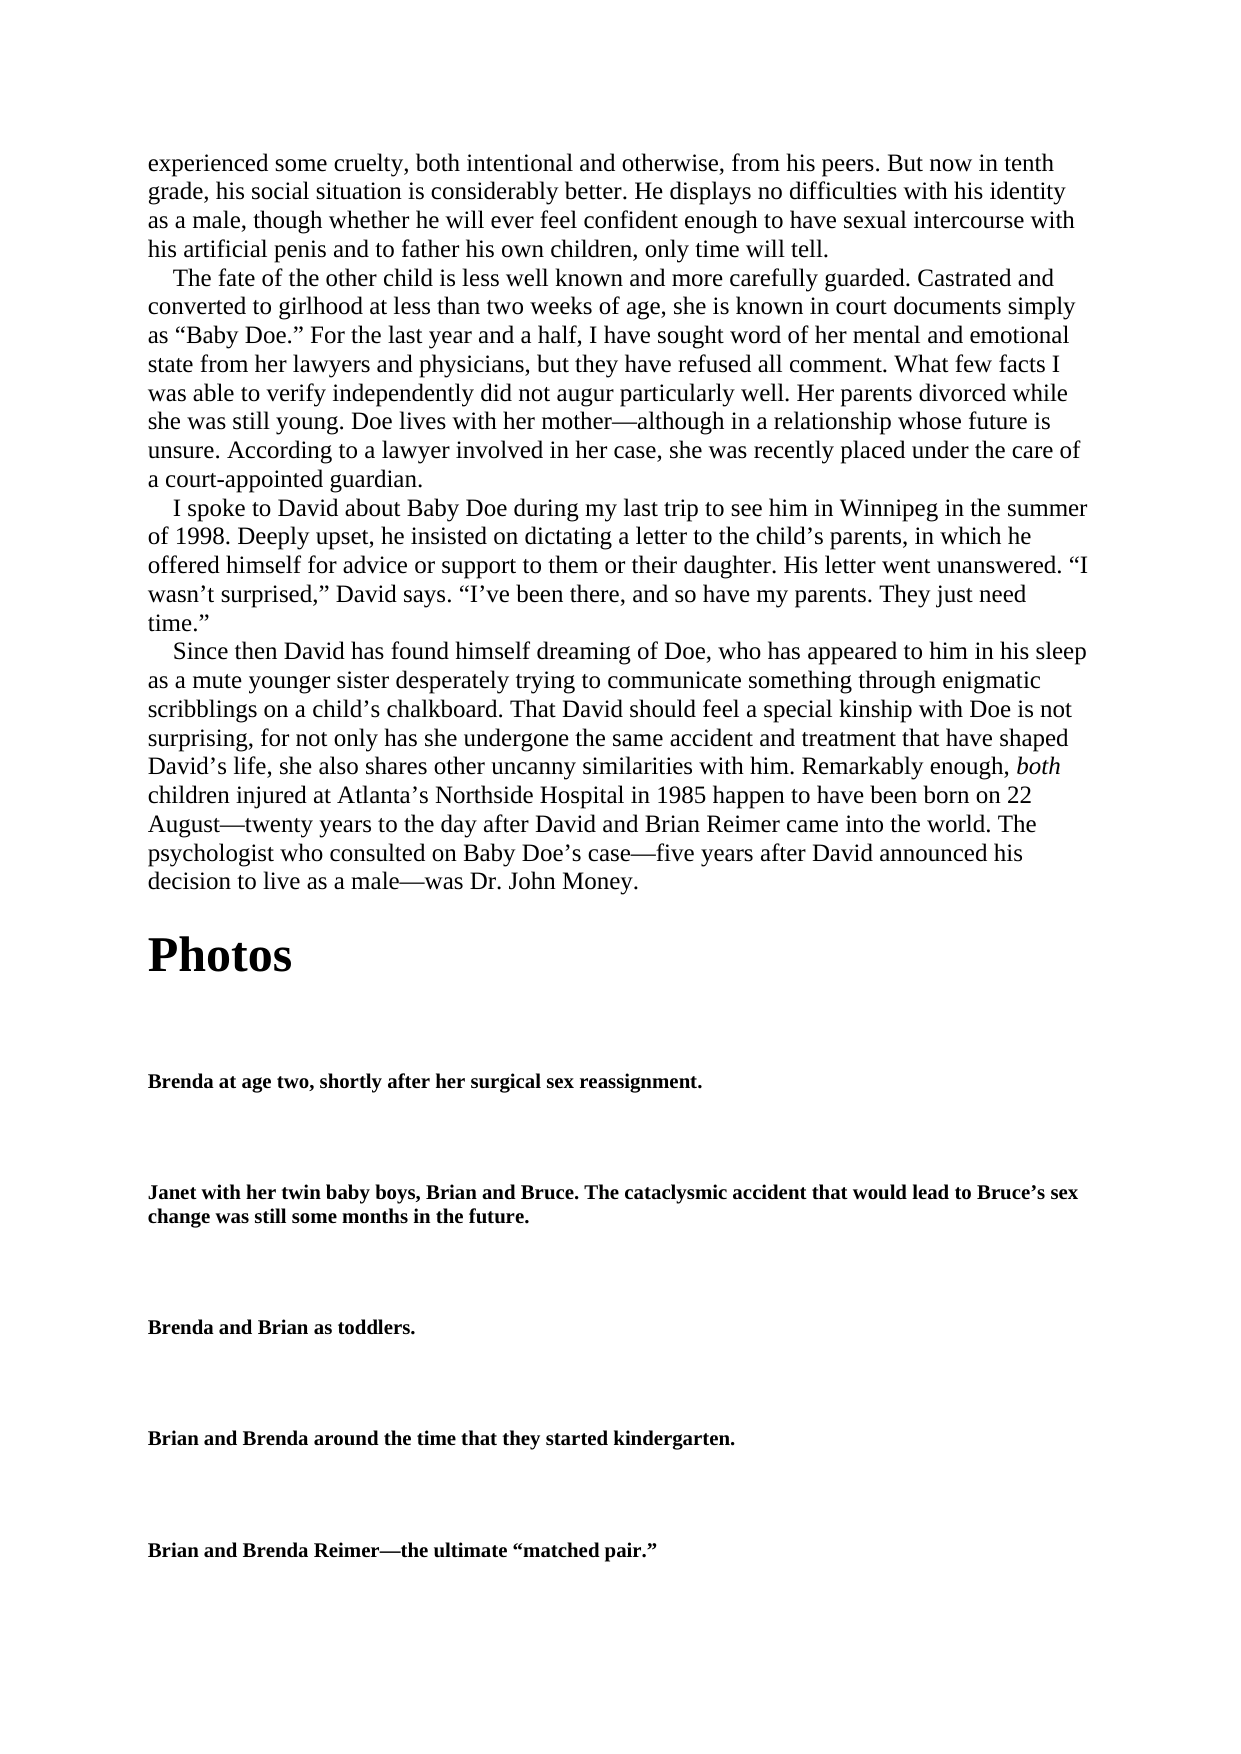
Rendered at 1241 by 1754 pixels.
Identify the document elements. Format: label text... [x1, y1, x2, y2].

text I spoke to David about Baby Doe during my last trip to see him in Winnipeg in the summer of 1998. Deeply upset, he insisted on dictating a letter to the child’s parents, in which he offered himself for advice or support to them or their daughter. His letter went unanswered. “I wasn’t surprised,” David says. “I’ve been there, and so have my parents. They just need time.” [148, 493, 1093, 636]
text The fate of the other child is less well known and more carefully guarded. Castrated and converted to girlhood at less than two weeks of age, she is known in court documents simply as “Baby Doe.” For the last year and a half, I have sought word of her mental and emotional state from her lawyers and physicians, but they have refused all comment. What few facts I was able to verify independently did not augur particularly well. Her parents divorced while she was still young. Doe lives with her mother—although in a relationship whose future is unsure. According to a lawyer involved in her case, she was recently placed under the care of a court-appointed guardian. [148, 263, 1093, 493]
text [148, 148, 1093, 263]
text Brenda at age two, shortly after her surgical sex reassignment. [148, 1069, 1093, 1093]
text Brian and Brenda around the time that they started kindergarten. [148, 1426, 1093, 1450]
text Brian and Brenda Reimer—the ultimate “matched pair.” [148, 1537, 1093, 1562]
text Brenda and Brian as toddlers. [148, 1315, 1093, 1339]
text Photos [148, 924, 1093, 982]
text Since then David has found himself dreaming of Doe, who has appeared to him in his sleep as a mute younger sister desperately trying to communicate something through enigmatic scribblings on a child’s chalkboard. That David should feel a special kinship with Doe is not surprising, for not only has she undergone the same accident and treatment that have shaped David’s life, she also shares other uncanny similarities with him. Remarkably enough, both children injured at Atlanta’s Northside Hospital in 1985 happen to have been born on 22 August—twenty years to the day after David and Brian Reimer came into the world. The psychologist who consulted on Baby Doe’s case—five years after David announced his decision to live as a male—was Dr. John Money. [148, 636, 1093, 895]
text Janet with her twin baby boys, Brian and Bruce. The cataclysmic accident that would lead to Bruce’s sex change was still some months in the future. [148, 1180, 1093, 1228]
